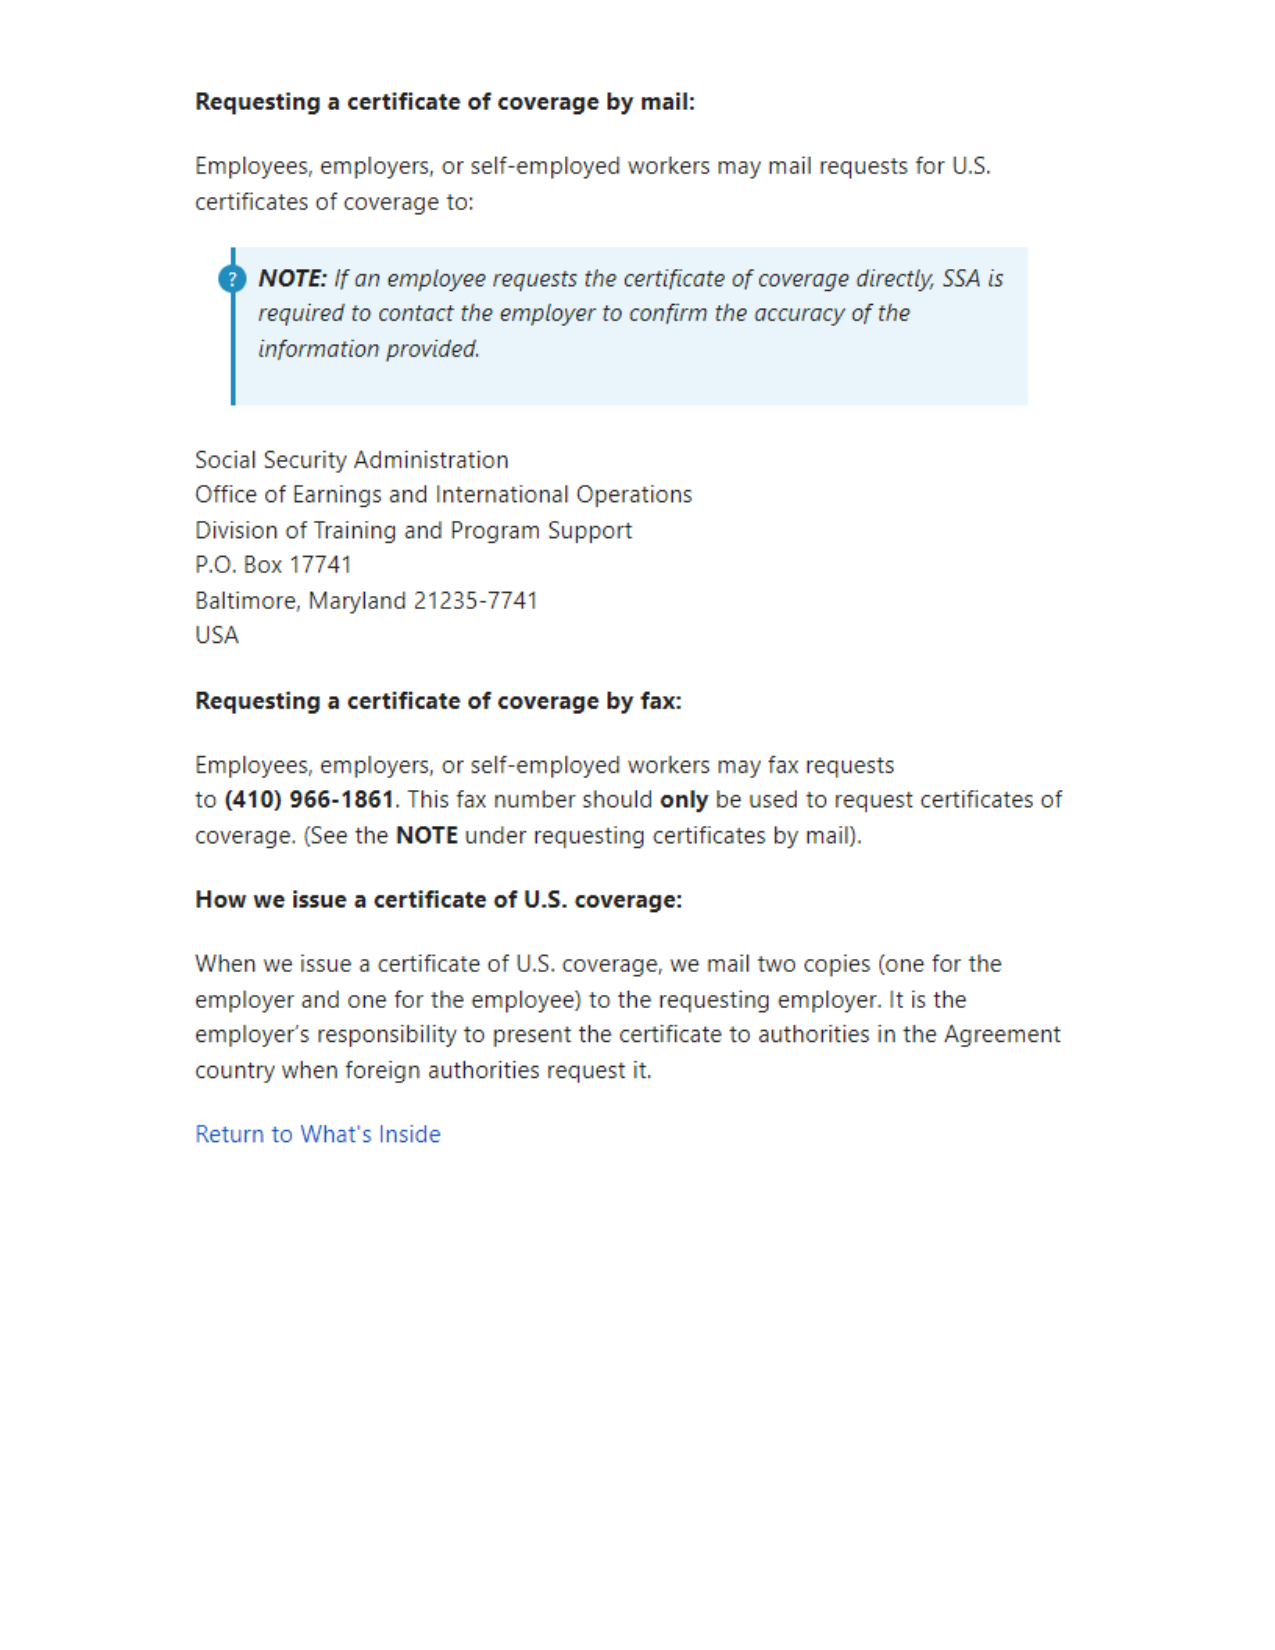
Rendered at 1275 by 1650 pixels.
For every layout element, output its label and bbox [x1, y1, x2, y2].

picture [178, 75, 1097, 1177]
